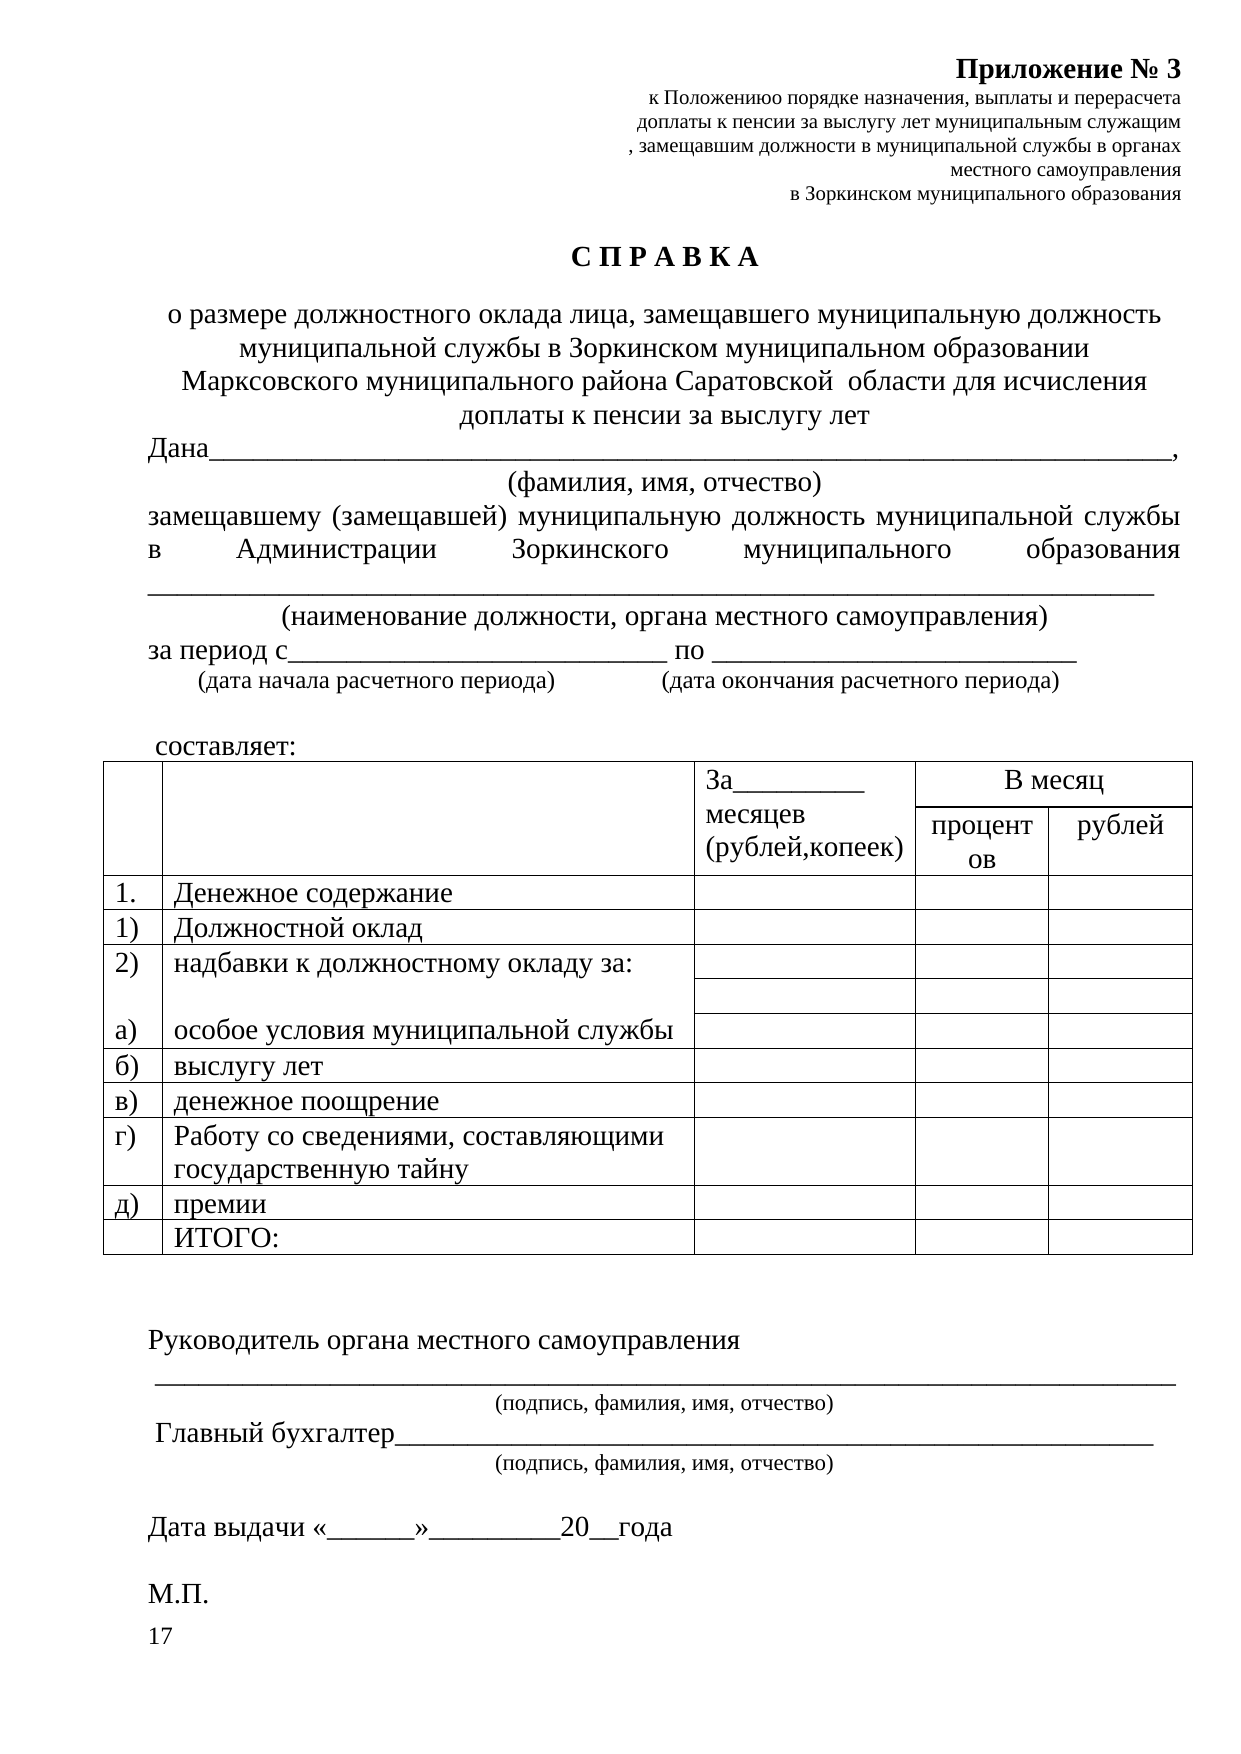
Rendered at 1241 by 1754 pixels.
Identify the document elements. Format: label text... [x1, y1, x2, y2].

table_cell денежное поощрение [163, 1083, 694, 1117]
table_cell [916, 1049, 1048, 1082]
table_cell [695, 979, 915, 1013]
table_cell 1. [104, 876, 162, 909]
text Главный бухгалтер____________________________________________________ [148, 1415, 1181, 1449]
table_cell [916, 1186, 1048, 1219]
text (дата начала расчетного периода) (дата окончания расчетного периода) [148, 665, 1181, 694]
table_cell [104, 1220, 162, 1254]
table_cell [916, 910, 1048, 944]
table_cell [1049, 1049, 1192, 1082]
table_cell [916, 1083, 1048, 1117]
table_cell [695, 1083, 915, 1117]
text ______________________________________________________________________ [148, 1356, 1181, 1389]
text замещавшему (замещавшей) муниципальную должность муниципальной службы в Администрации Зоркинского муниципального образования _____________________________________________________________________ [148, 498, 1181, 598]
table_header За_________ месяцев (рублей,копеек) [695, 762, 915, 874]
text о размере должностного оклада лица, замещавшего муниципальную должность муниципальной службы в Зоркинском муниципальном образовании Марксовского муниципального района Саратовской области для исчисления доплаты к пенсии за выслугу лет [148, 296, 1181, 431]
table_cell д) [104, 1186, 162, 1219]
table_cell [916, 1014, 1048, 1047]
table_cell в) [104, 1083, 162, 1117]
text Приложение № 3 [148, 51, 1181, 85]
text за период с__________________________ по _________________________ [148, 632, 1181, 665]
table_cell [695, 876, 915, 909]
table_cell [1049, 945, 1192, 978]
text (подпись, фамилия, имя, отчество) [148, 1449, 1181, 1475]
text составляет: [148, 728, 1181, 761]
table_cell [695, 1186, 915, 1219]
table_cell [1049, 979, 1192, 1013]
text Руководитель органа местного самоуправления [148, 1322, 1181, 1356]
table_cell 2) а) [104, 945, 162, 1047]
table_cell [695, 1014, 915, 1047]
table_cell [695, 1118, 915, 1185]
text местного самоуправления [148, 157, 1181, 181]
table_cell [1049, 1186, 1192, 1219]
text Дана__________________________________________________________________, [148, 431, 1181, 464]
table_cell [695, 1049, 915, 1082]
table_cell [695, 945, 915, 978]
table_cell [1049, 1118, 1192, 1185]
table_cell [916, 1220, 1048, 1254]
text С П Р А В К А [148, 239, 1181, 296]
table_header [163, 762, 694, 874]
table_cell [1049, 1220, 1192, 1254]
table_cell Денежное содержание [163, 876, 694, 909]
table_header В месяц [916, 762, 1192, 806]
table_cell [1049, 876, 1192, 909]
table_cell [1049, 1083, 1192, 1117]
table_cell 1) [104, 910, 162, 944]
text (фамилия, имя, отчество) [148, 464, 1181, 498]
table_cell г) [104, 1118, 162, 1185]
table_cell [916, 876, 1048, 909]
table_cell [695, 910, 915, 944]
table_cell премии [163, 1186, 694, 1219]
text доплаты к пенсии за выслугу лет муниципальным служащим [148, 109, 1181, 133]
table_cell [695, 1220, 915, 1254]
table_cell б) [104, 1049, 162, 1082]
table_cell [916, 945, 1048, 978]
table_cell процентов [916, 808, 1048, 874]
text в Зоркинском муниципального образования [148, 181, 1181, 205]
table_cell надбавки к должностному окладу за: особое условия муниципальной службы [163, 945, 694, 1047]
table_cell рублей [1049, 808, 1192, 874]
table_cell [1049, 910, 1192, 944]
table_cell Должностной оклад [163, 910, 694, 944]
text (наименование должности, органа местного самоуправления) [148, 598, 1181, 632]
table_cell выслугу лет [163, 1049, 694, 1082]
table_header [104, 762, 162, 874]
text (подпись, фамилия, имя, отчество) [148, 1389, 1181, 1415]
table_cell Работу со сведениями, составляющими государственную тайну [163, 1118, 694, 1185]
text , замещавшим должности в муниципальной службы в органах [148, 133, 1181, 157]
table_cell [1049, 1014, 1192, 1047]
table_cell [916, 1118, 1048, 1185]
text к Положениюо порядке назначения, выплаты и перерасчета [148, 85, 1181, 109]
table_cell ИТОГО: [163, 1220, 694, 1254]
text Дата выдачи «______»_________20__года М.П. [148, 1509, 1181, 1609]
table_cell [916, 979, 1048, 1013]
